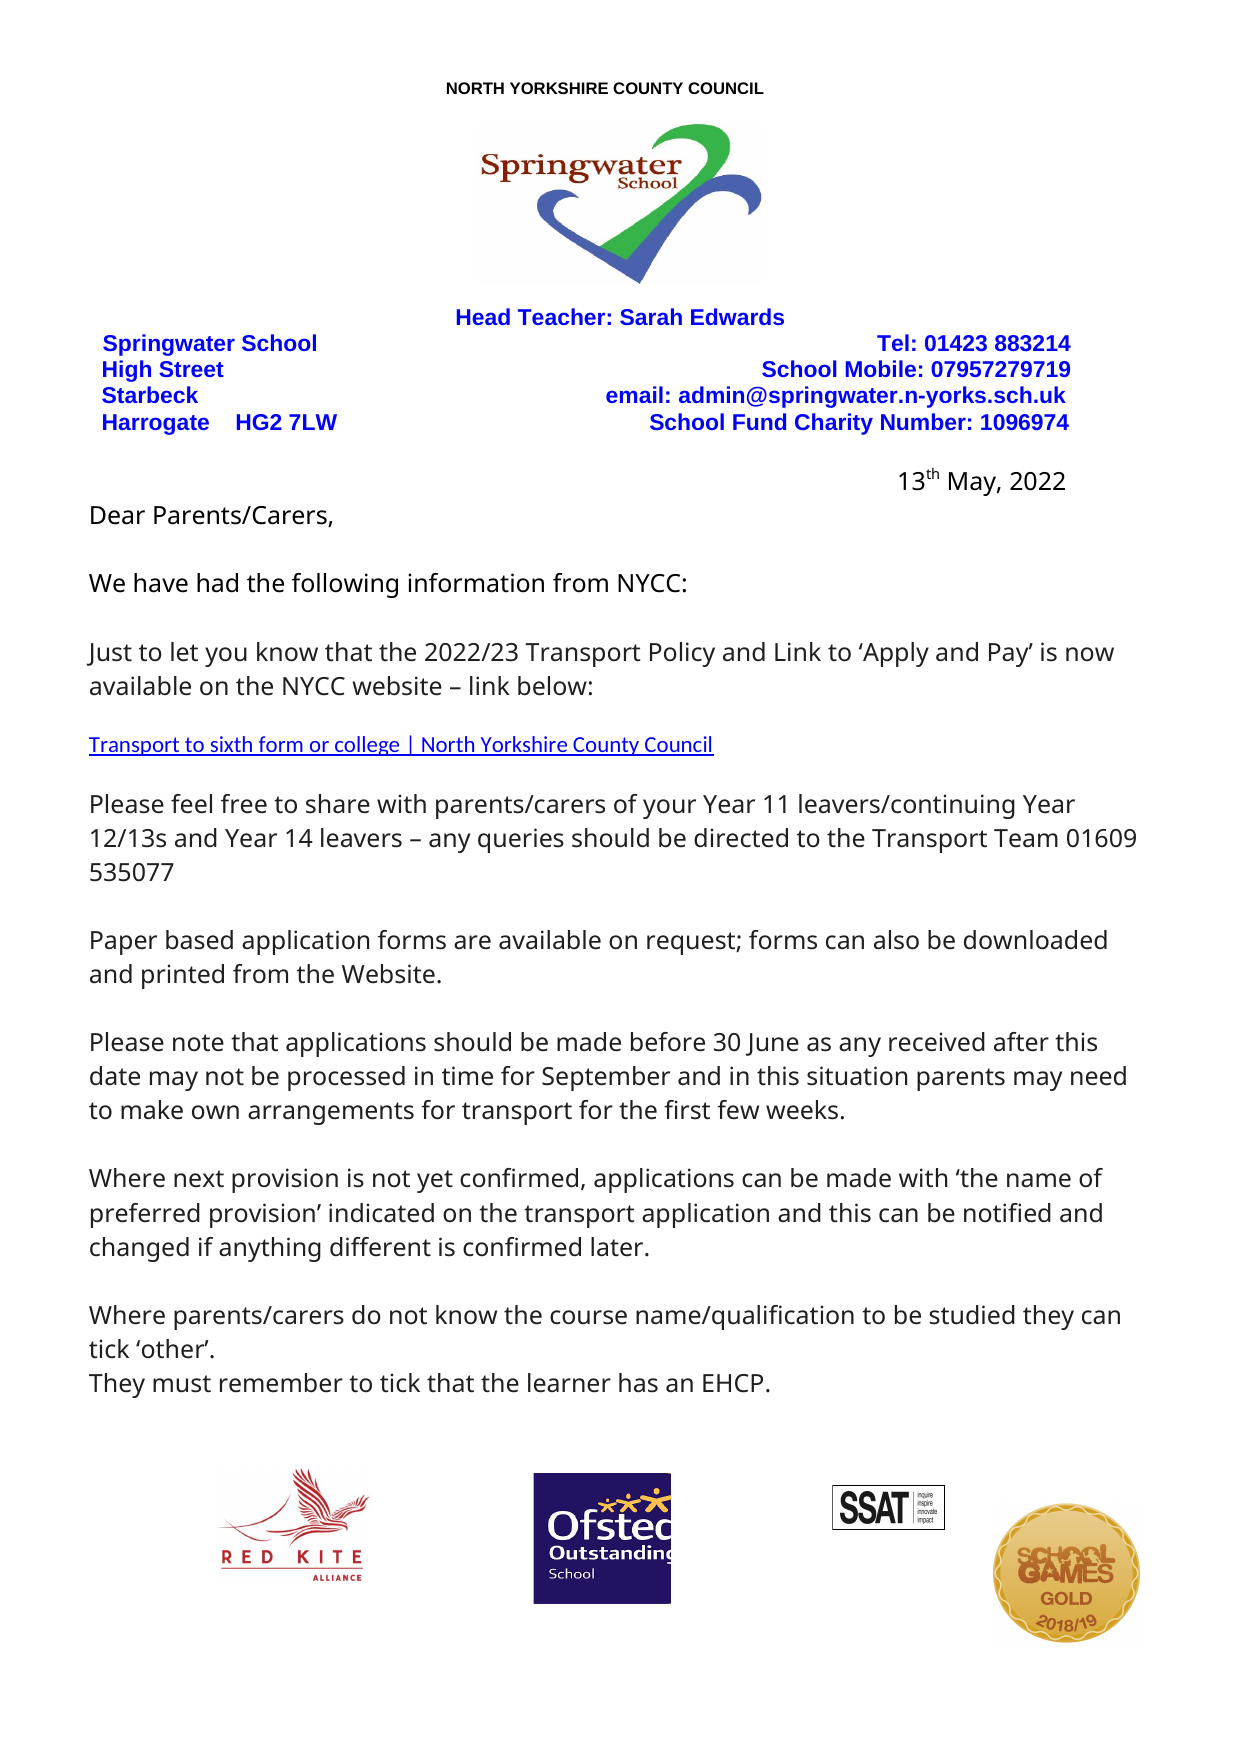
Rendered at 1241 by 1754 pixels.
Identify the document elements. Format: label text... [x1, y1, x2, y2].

text Harrogate HG2 7LW School Fund Charity Number: 1096974 [89, 409, 1082, 435]
text Please feel free to share with parents/carers of your Year 11 leavers/continuing Year 12/13s and Year 14 leavers – any queries should be directed to the Transport Team 01609 535077 [89, 786, 1152, 889]
subtitle Springwater School Tel: 01423 883214 [89, 330, 1152, 356]
picture [988, 1499, 1145, 1647]
text Transport to sixth form or college | North Yorkshire County Council [89, 730, 1152, 758]
text High Street School Mobile: 07957279719 [89, 356, 1082, 382]
text Paper based application forms are available on request; forms can also be downloaded and printed from the Website. [89, 923, 1152, 991]
text Starbeck email: admin@springwater.n-yorks.sch.uk [89, 382, 1082, 409]
picture [477, 121, 764, 285]
text Please note that applications should be made before 30 June as any received after this date may not be processed in time for September and in this situation parents may need to make own arrangements for transport for the first few weeks. [89, 1025, 1152, 1127]
text Where next provision is not yet confirmed, applications can be made with ‘the name of preferred provision’ indicated on the transport application and this can be notified and changed if anything different is confirmed later. [89, 1161, 1152, 1263]
text We have had the following information from NYCC: [89, 566, 1152, 600]
text Where parents/carers do not know the course name/qualification to be studied they can tick ‘other’. [89, 1297, 1152, 1366]
text They must remember to tick that the learner has an EHCP. [89, 1366, 1152, 1399]
picture [215, 1465, 373, 1583]
text Dear Parents/Carers, [89, 498, 1186, 532]
picture [533, 1473, 671, 1604]
title NORTH COUNTY COUNCIL [89, 78, 1064, 98]
text 13th May, 2022 [89, 464, 1186, 498]
text Head Teacher: Sarah Edwards [89, 303, 1152, 330]
text Just to let you know that the 2022/23 Transport Policy and Link to ‘Apply and Pay’ is now available on the NYCC website – link below: [89, 634, 1152, 702]
